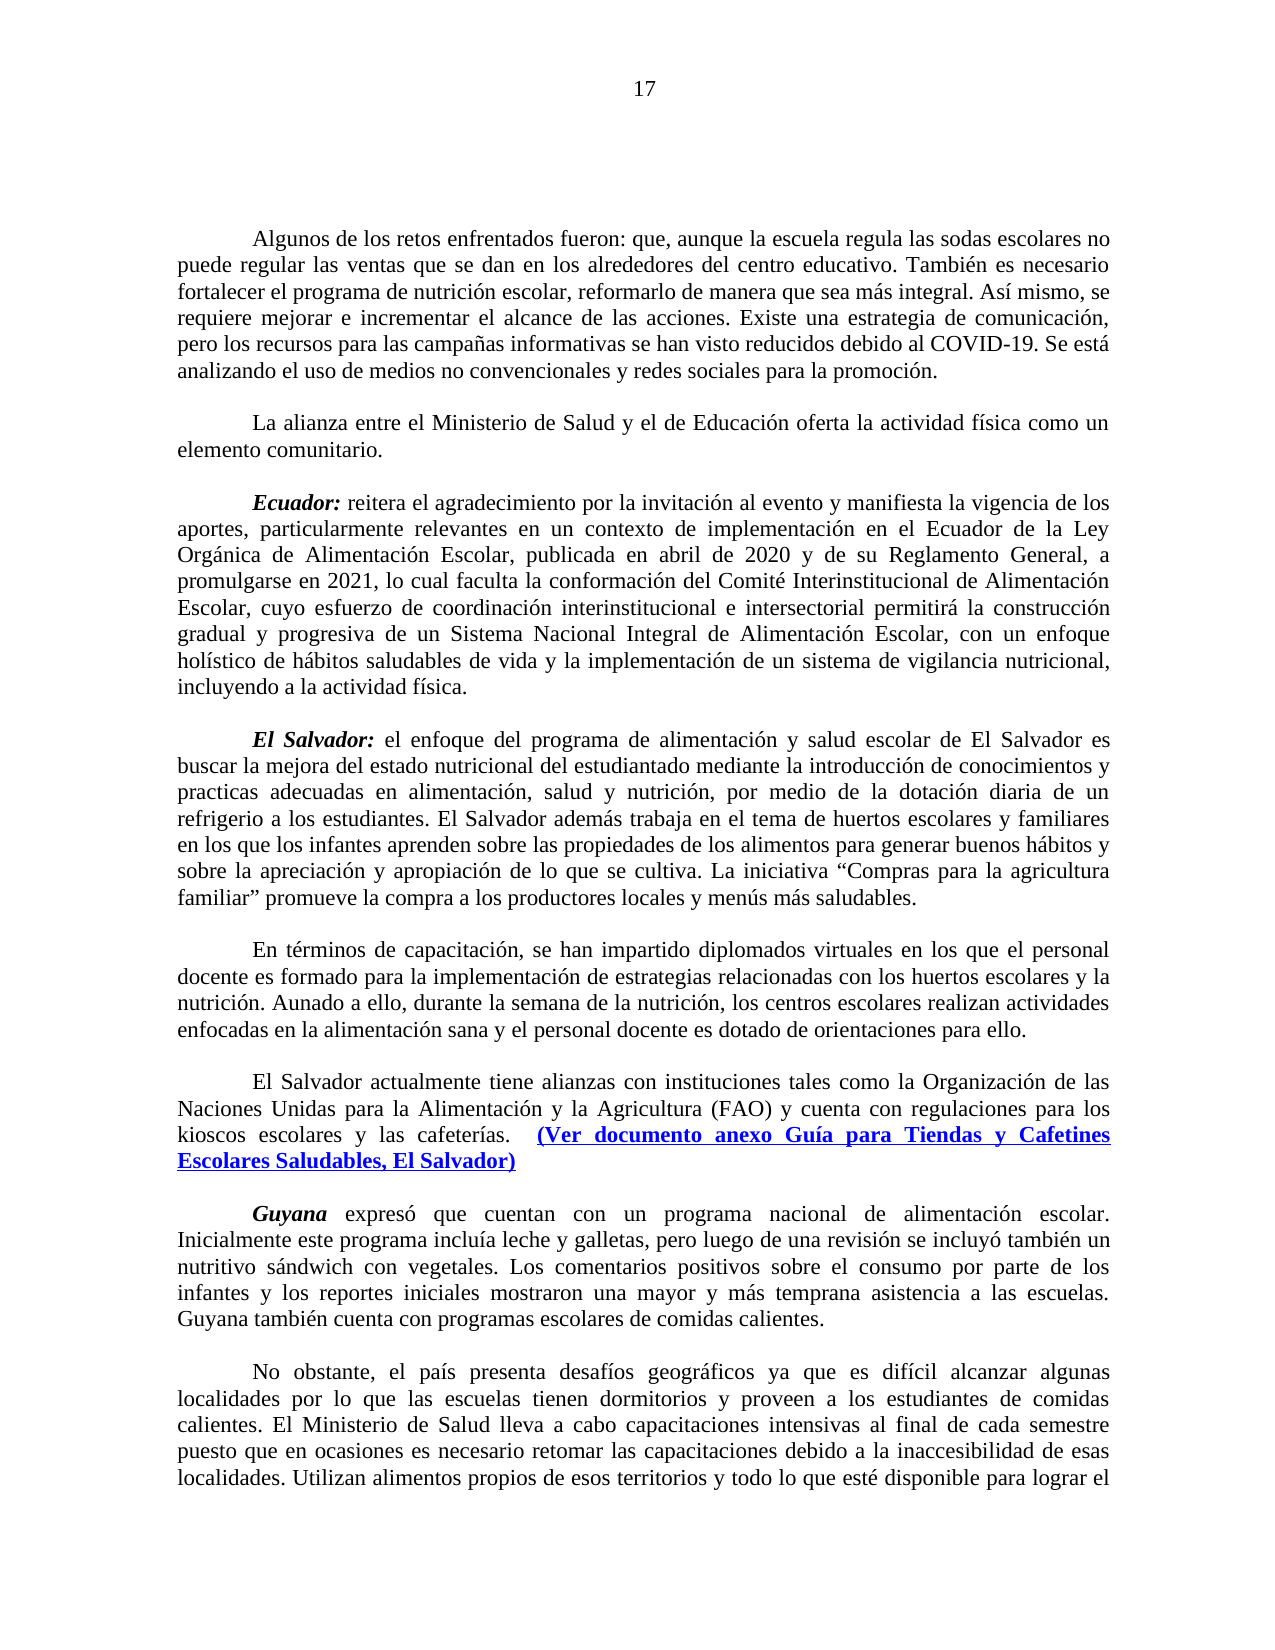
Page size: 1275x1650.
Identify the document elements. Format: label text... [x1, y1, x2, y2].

text La alianza entre el Ministerio de Salud y el de Educación oferta la actividad física como un elemento comunitario. [177, 409, 1111, 462]
text En términos de capacitación, se han impartido diplomados virtuales en los que el personal docente es formado para la implementación de estrategias relacionadas con los huertos escolares y la nutrición. Aunado a ello, durante la semana de la nutrición, los centros escolares realizan actividades enfocadas en la alimentación sana y el personal docente es dotado de orientaciones para ello. [177, 937, 1111, 1042]
text Algunos de los retos enfrentados fueron: que, aunque la escuela regula las sodas escolares no puede regular las ventas que se dan en los alrededores del centro educativo. También es necesario fortalecer el programa de nutrición escolar, reformarlo de manera que sea más integral. Así mismo, se requiere mejorar e incrementar el alcance de las acciones. Existe una estrategia de comunicación, pero los recursos para las campañas informativas se han visto reducidos debido al COVID-19. Se está analizando el uso de medios no convencionales y redes sociales para la promoción. [177, 225, 1111, 383]
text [177, 1358, 1111, 1490]
list Ecuador: reitera el agradecimiento por la invitación al evento y manifiesta la vigencia de los aportes, particularmente relevantes en un contexto de implementación en el Ecuador de la Ley Orgánica de Alimentación Escolar, publicada en abril de 2020 y de su Reglamento General, a promulgarse en 2021, lo cual faculta la conformación del Comité Interinstitucional de Alimentación Escolar, cuyo esfuerzo de coordinación interinstitucional e intersectorial permitirá la construcción gradual y progresiva de un Sistema Nacional Integral de Alimentación Escolar, con un enfoque holístico de hábitos saludables de vida y la implementación de un sistema de vigilancia nutricional, incluyendo a la actividad física. [177, 488, 1111, 699]
text El Salvador actualmente tiene alianzas con instituciones tales como la Organización de las Naciones Unidas para la Alimentación y la Agricultura (FAO) y cuenta con regulaciones para los kioscos escolares y las cafeterías. (Ver documento anexo Guía para Tiendas y Cafetines Escolares Saludables, El Salvador) [177, 1068, 1111, 1174]
list El Salvador: el enfoque del programa de alimentación y salud escolar de El Salvador es buscar la mejora del estado nutricional del estudiantado mediante la introducción de conocimientos y practicas adecuadas en alimentación, salud y nutrición, por medio de la dotación diaria de un refrigerio a los estudiantes. El Salvador además trabaja en el tema de huertos escolares y familiares en los que los infantes aprenden sobre las propiedades de los alimentos para generar buenos hábitos y sobre la apreciación y apropiación de lo que se cultiva. La iniciativa “Compras para la agricultura familiar” promueve la compra a los productores locales y menús más saludables. [177, 726, 1111, 910]
list Guyana expresó que cuentan con un programa nacional de alimentación escolar. Inicialmente este programa incluía leche y galletas, pero luego de una revisión se incluyó también un nutritivo sándwich con vegetales. Los comentarios positivos sobre el consumo por parte de los infantes y los reportes iniciales mostraron una mayor y más temprana asistencia a las escuelas. Guyana también cuenta con programas escolares de comidas calientes. [177, 1200, 1111, 1332]
